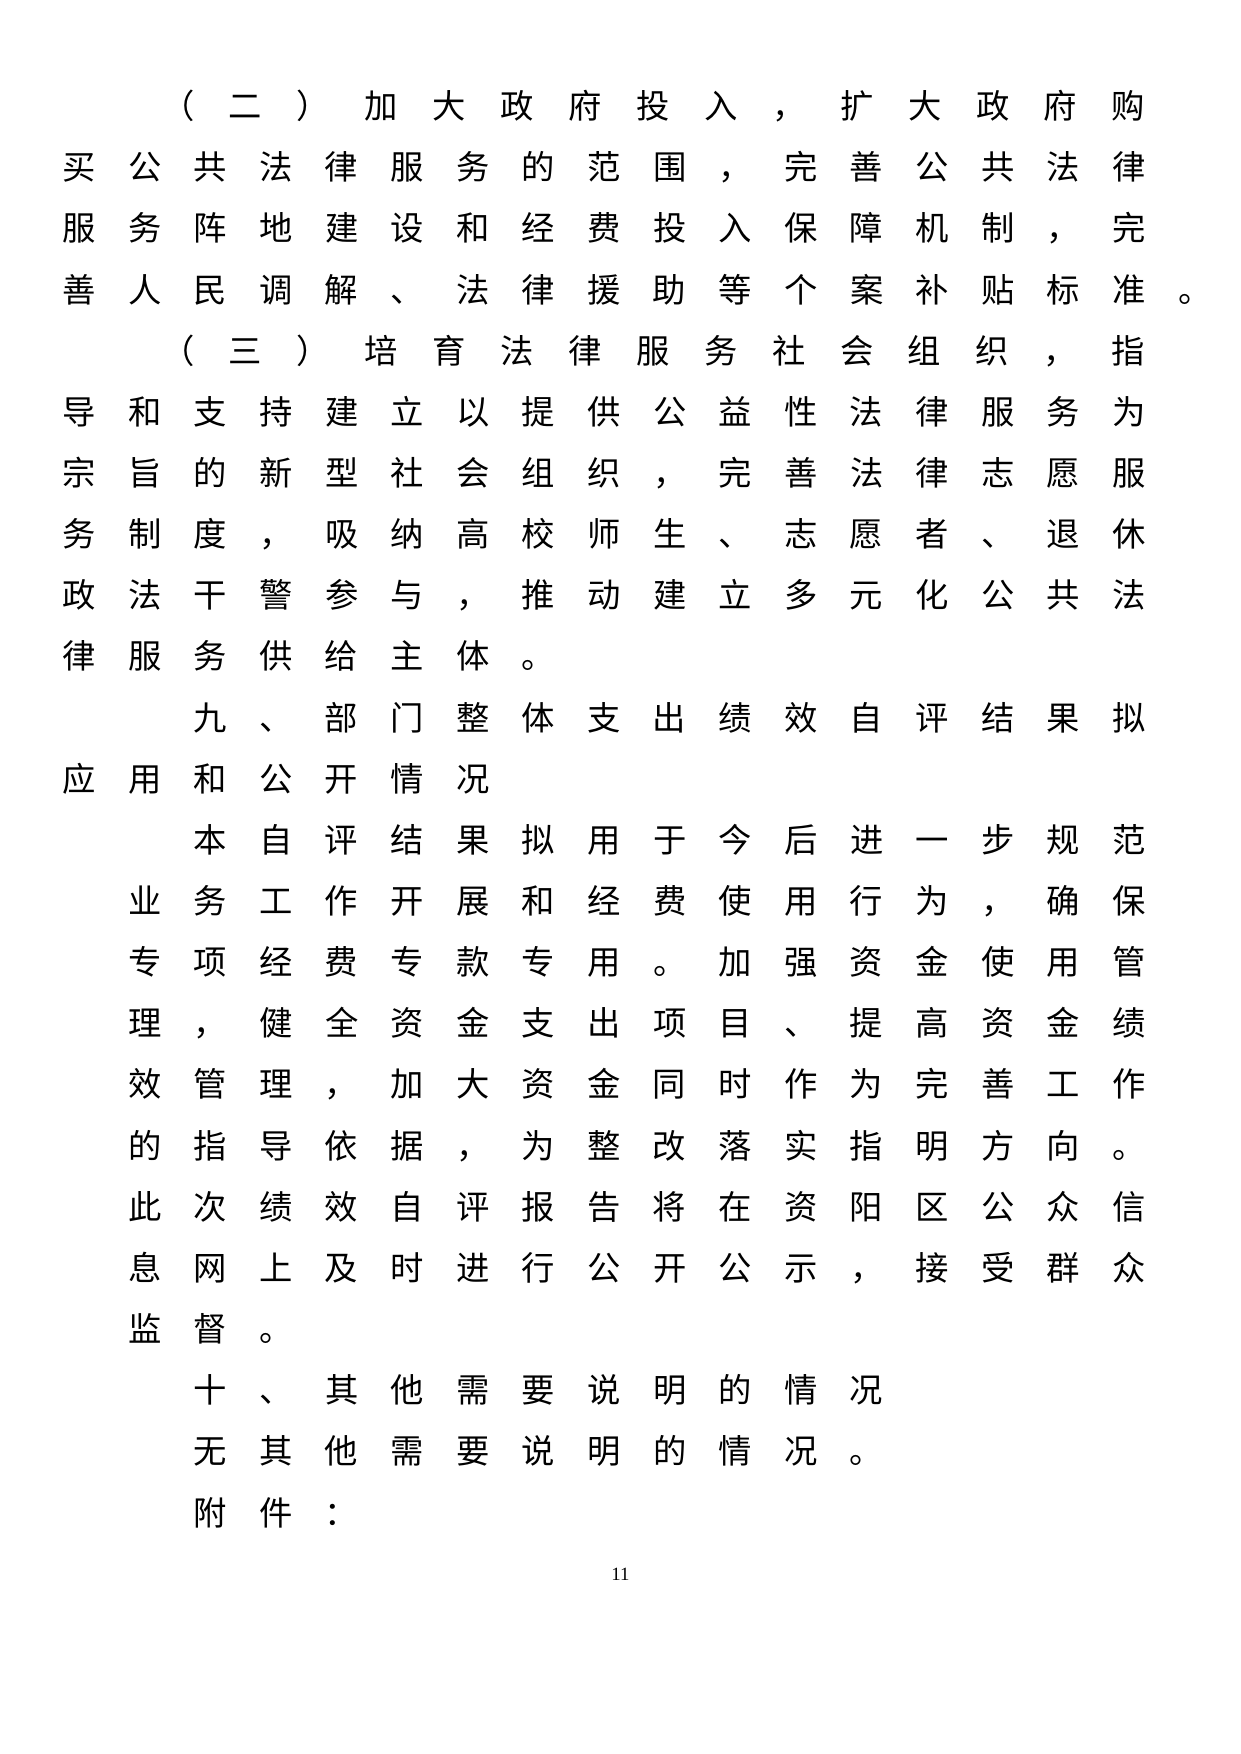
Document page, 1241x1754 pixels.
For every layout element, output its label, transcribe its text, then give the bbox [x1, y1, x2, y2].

text 九、部门整体支出绩效自评结果拟应用和公开情况 [62, 685, 1178, 807]
text 十、其他需要说明的情况 [62, 1357, 1178, 1419]
text 附件： [62, 1480, 1178, 1541]
text 无其他需要说明的情况。 [62, 1419, 1178, 1480]
text （二）加大政府投入，扩大政府购买公共法律服务的范围，完善公共法律服务阵地建设和经费投入保障机制，完善人民调解、法律援助等个案补贴标准。 [62, 73, 1178, 318]
text 本自评结果拟用于今后进一步规范业务工作开展和经费使用行为，确保专项经费专款专用。加强资金使用管理，健全资金支出项目、提高资金绩效管理，加大资金同时作为完善工作的指导依据，为整改落实指明方向。此次绩效自评报告将在资阳区公众信息网上及时进行公开公示，接受群众监督。 [95, 807, 1178, 1357]
text （三）培育法律服务社会组织，指导和支持建立以提供公益性法律服务为宗旨的新型社会组织，完善法律志愿服务制度，吸纳高校师生、志愿者、退休政法干警参与，推动建立多元化公共法律服务供给主体。 [62, 318, 1178, 685]
